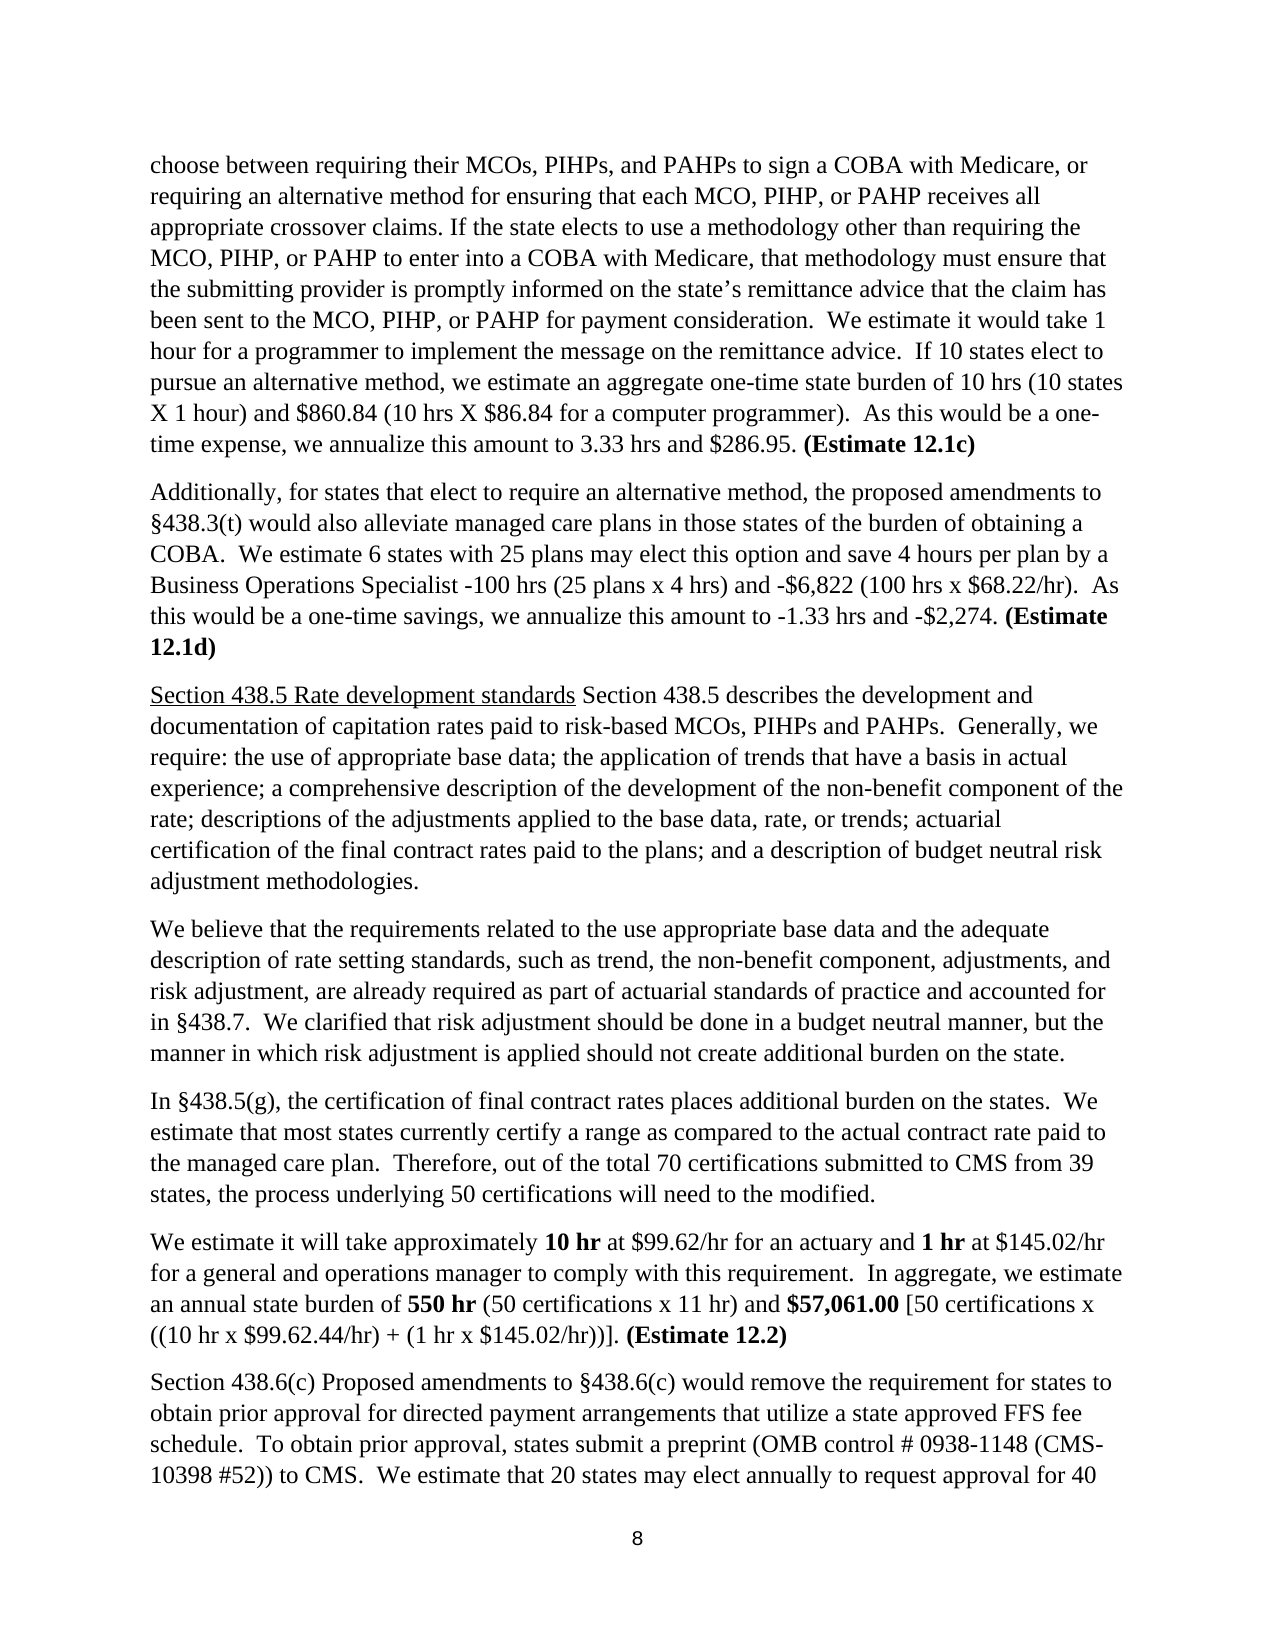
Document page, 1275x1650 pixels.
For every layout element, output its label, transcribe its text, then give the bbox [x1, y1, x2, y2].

text Additionally, for states that elect to require an alternative method, the proposed amendments to §438.3(t) would also alleviate managed care plans in those states of the burden of obtaining a COBA. We estimate 6 states with 25 plans may elect this option and save 4 hours per plan by a Business Operations Specialist -100 hrs (25 plans x 4 hrs) and -$6,822 (100 hrs x $68.22/hr). As this would be a one-time savings, we annualize this amount to -1.33 hrs and -$2,274. (Estimate 12.1d) [150, 477, 1125, 661]
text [150, 150, 1125, 458]
text We believe that the requirements related to the use appropriate base data and the adequate description of rate setting standards, such as trend, the non-benefit component, adjustments, and risk adjustment, are already required as part of actuarial standards of practice and accounted for in §438.7. We clarified that risk adjustment should be done in a budget neutral manner, but the manner in which risk adjustment is applied should not create additional burden on the state. [150, 914, 1125, 1067]
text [150, 1367, 1125, 1489]
text In §438.5(g), the certification of final contract rates places additional burden on the states. We estimate that most states currently certify a range as compared to the actual contract rate paid to the managed care plan. Therefore, out of the total 70 certifications submitted to CMS from 39 states, the process underlying 50 certifications will need to the modified. [150, 1086, 1125, 1208]
text Section 438.5 Rate development standards Section 438.5 describes the development and documentation of capitation rates paid to risk-based MCOs, PIHPs and PAHPs. Generally, we require: the use of appropriate base data; the application of trends that have a basis in actual experience; a comprehensive description of the development of the non-benefit component of the rate; descriptions of the adjustments applied to the base data, rate, or trends; actuarial certification of the final contract rates paid to the plans; and a description of budget neutral risk adjustment methodologies. [150, 680, 1125, 895]
text We estimate it will take approximately 10 hr at $99.62/hr for an actuary and 1 hr at $145.02/hr for a general and operations manager to comply with this requirement. In aggregate, we estimate an annual state burden of 550 hr (50 certifications x 11 hr) and $57,061.00 [50 certifications x ((10 hr x $99.62.44/hr) + (1 hr x $145.02/hr))]. (Estimate 12.2) [150, 1227, 1125, 1348]
